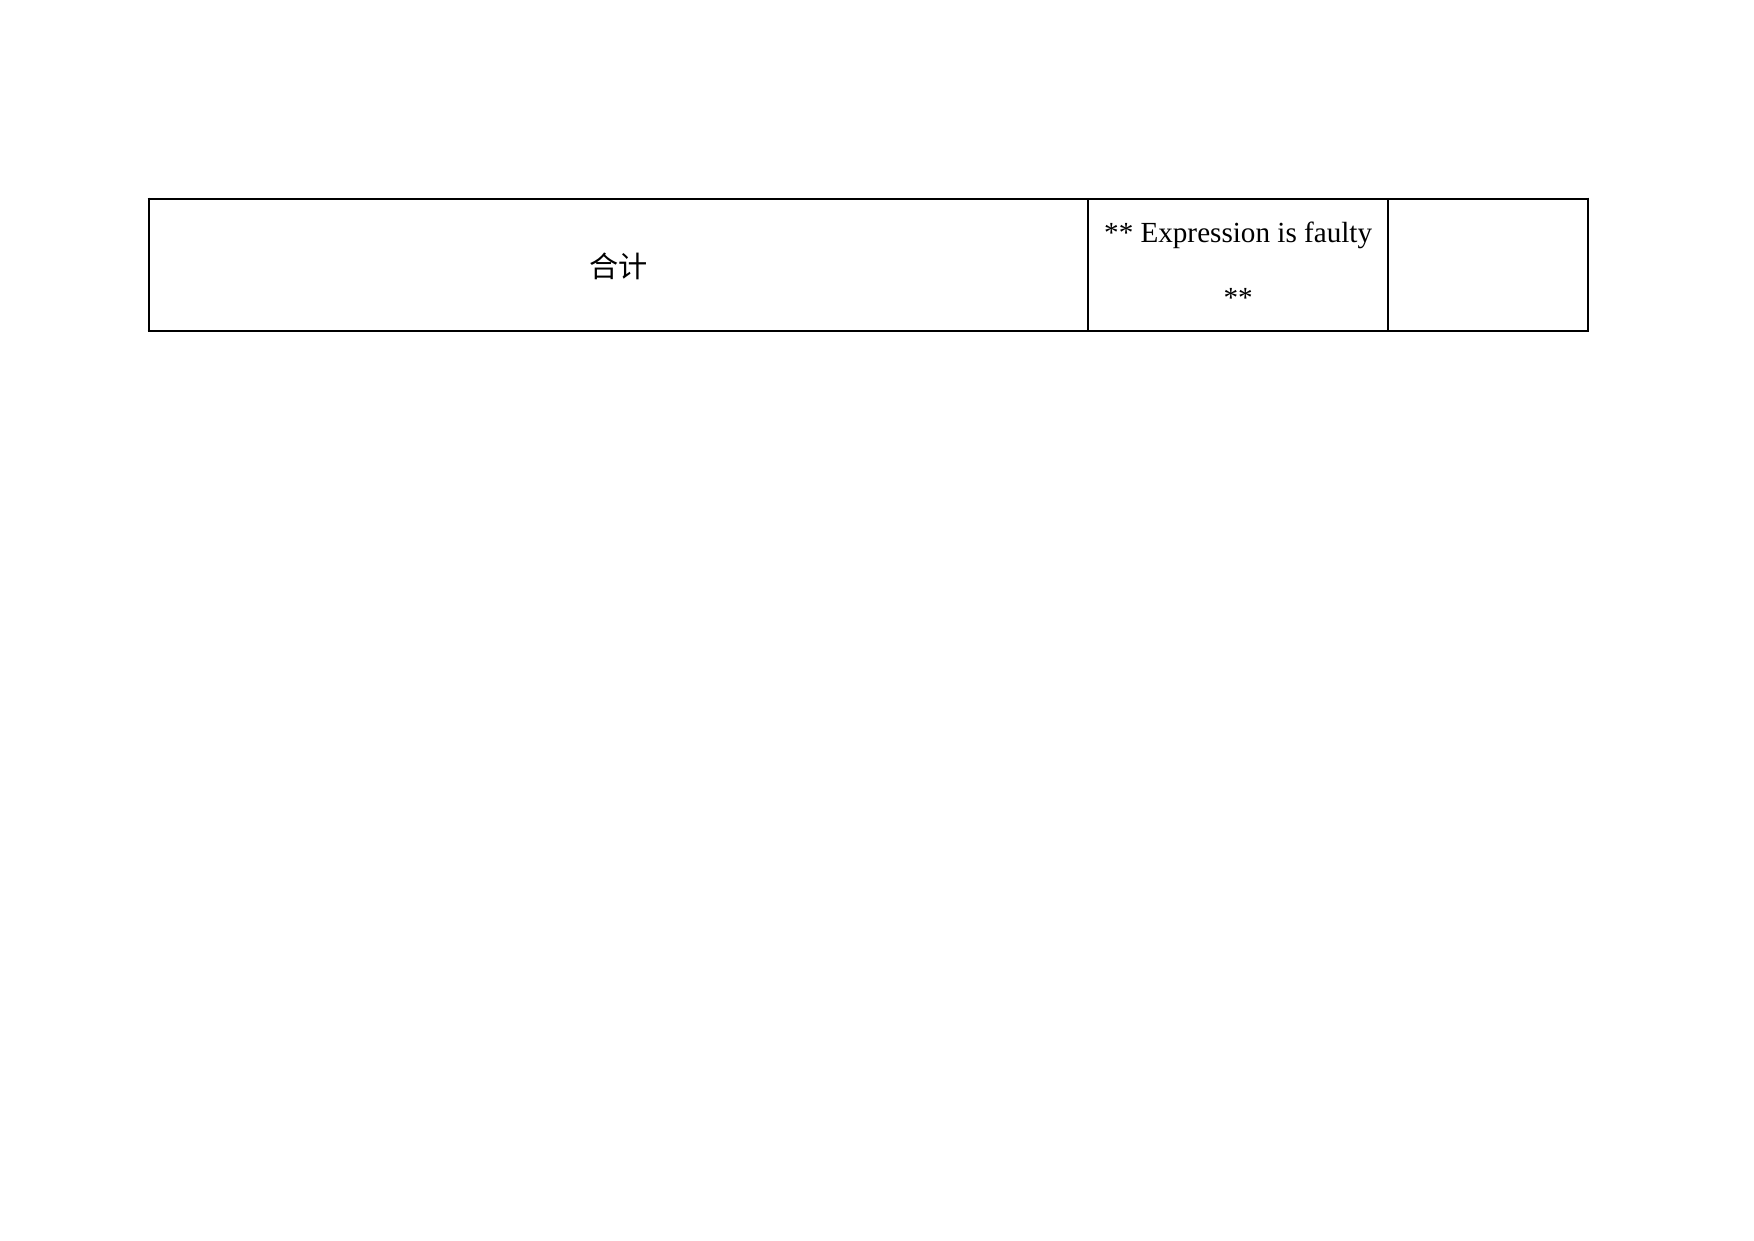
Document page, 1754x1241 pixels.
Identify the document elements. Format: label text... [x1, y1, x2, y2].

table_cell 1600 [1089, 200, 1387, 330]
table_cell 合计 [150, 200, 1087, 330]
table_cell [1389, 200, 1587, 330]
